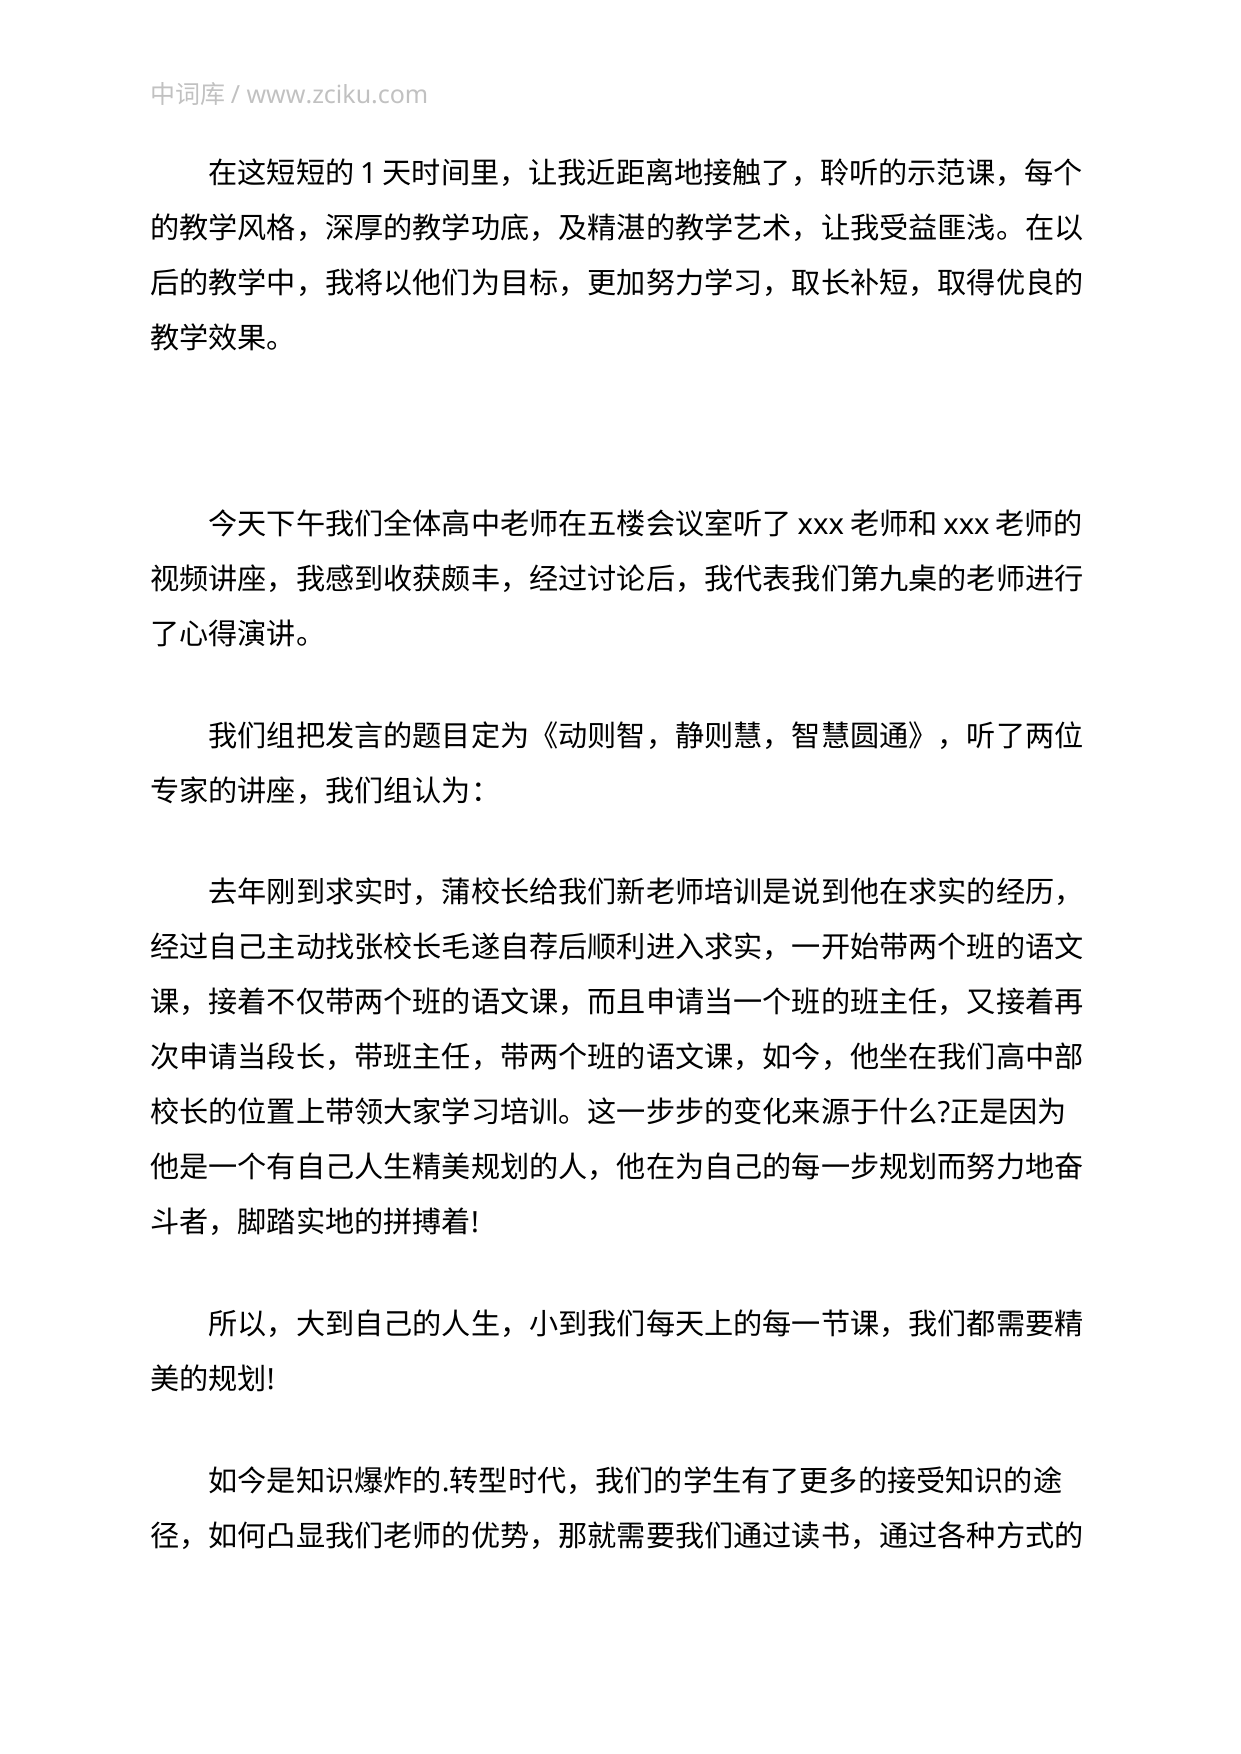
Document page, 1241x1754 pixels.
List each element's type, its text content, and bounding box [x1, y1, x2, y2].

text 所以，大到自己的人生，小到我们每天上的每一节课，我们都需要精美的规划! [150, 1301, 1090, 1398]
text 我们组把发言的题目定为《动则智，静则慧，智慧圆通》，听了两位专家的讲座，我们组认为： [150, 712, 1090, 809]
text 在这短短的1天时间里，让我近距离地接触了，聆听的示范课，每个的教学风格，深厚的教学功底，及精湛的教学艺术，让我受益匪浅。在以后的教学中，我将以他们为目标，更加努力学习，取长补短，取得优良的教学效果。 [150, 150, 1090, 357]
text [150, 1457, 1090, 1555]
text 今天下午我们全体高中老师在五楼会议室听了xxx老师和xxx老师的视频讲座，我感到收获颇丰，经过讨论后，我代表我们第九桌的老师进行了心得演讲。 [150, 501, 1090, 653]
text 去年刚到求实时，蒲校长给我们新老师培训是说到他在求实的经历，经过自己主动找张校长毛遂自荐后顺利进入求实，一开始带两个班的语文课，接着不仅带两个班的语文课，而且申请当一个班的班主任，又接着再次申请当段长，带班主任，带两个班的语文课，如今，他坐在我们高中部校长的位置上带领大家学习培训。这一步步的变化来源于什么?正是因为他是一个有自己人生精美规划的人，他在为自己的每一步规划而努力地奋斗者，脚踏实地的拼搏着! [150, 869, 1090, 1241]
